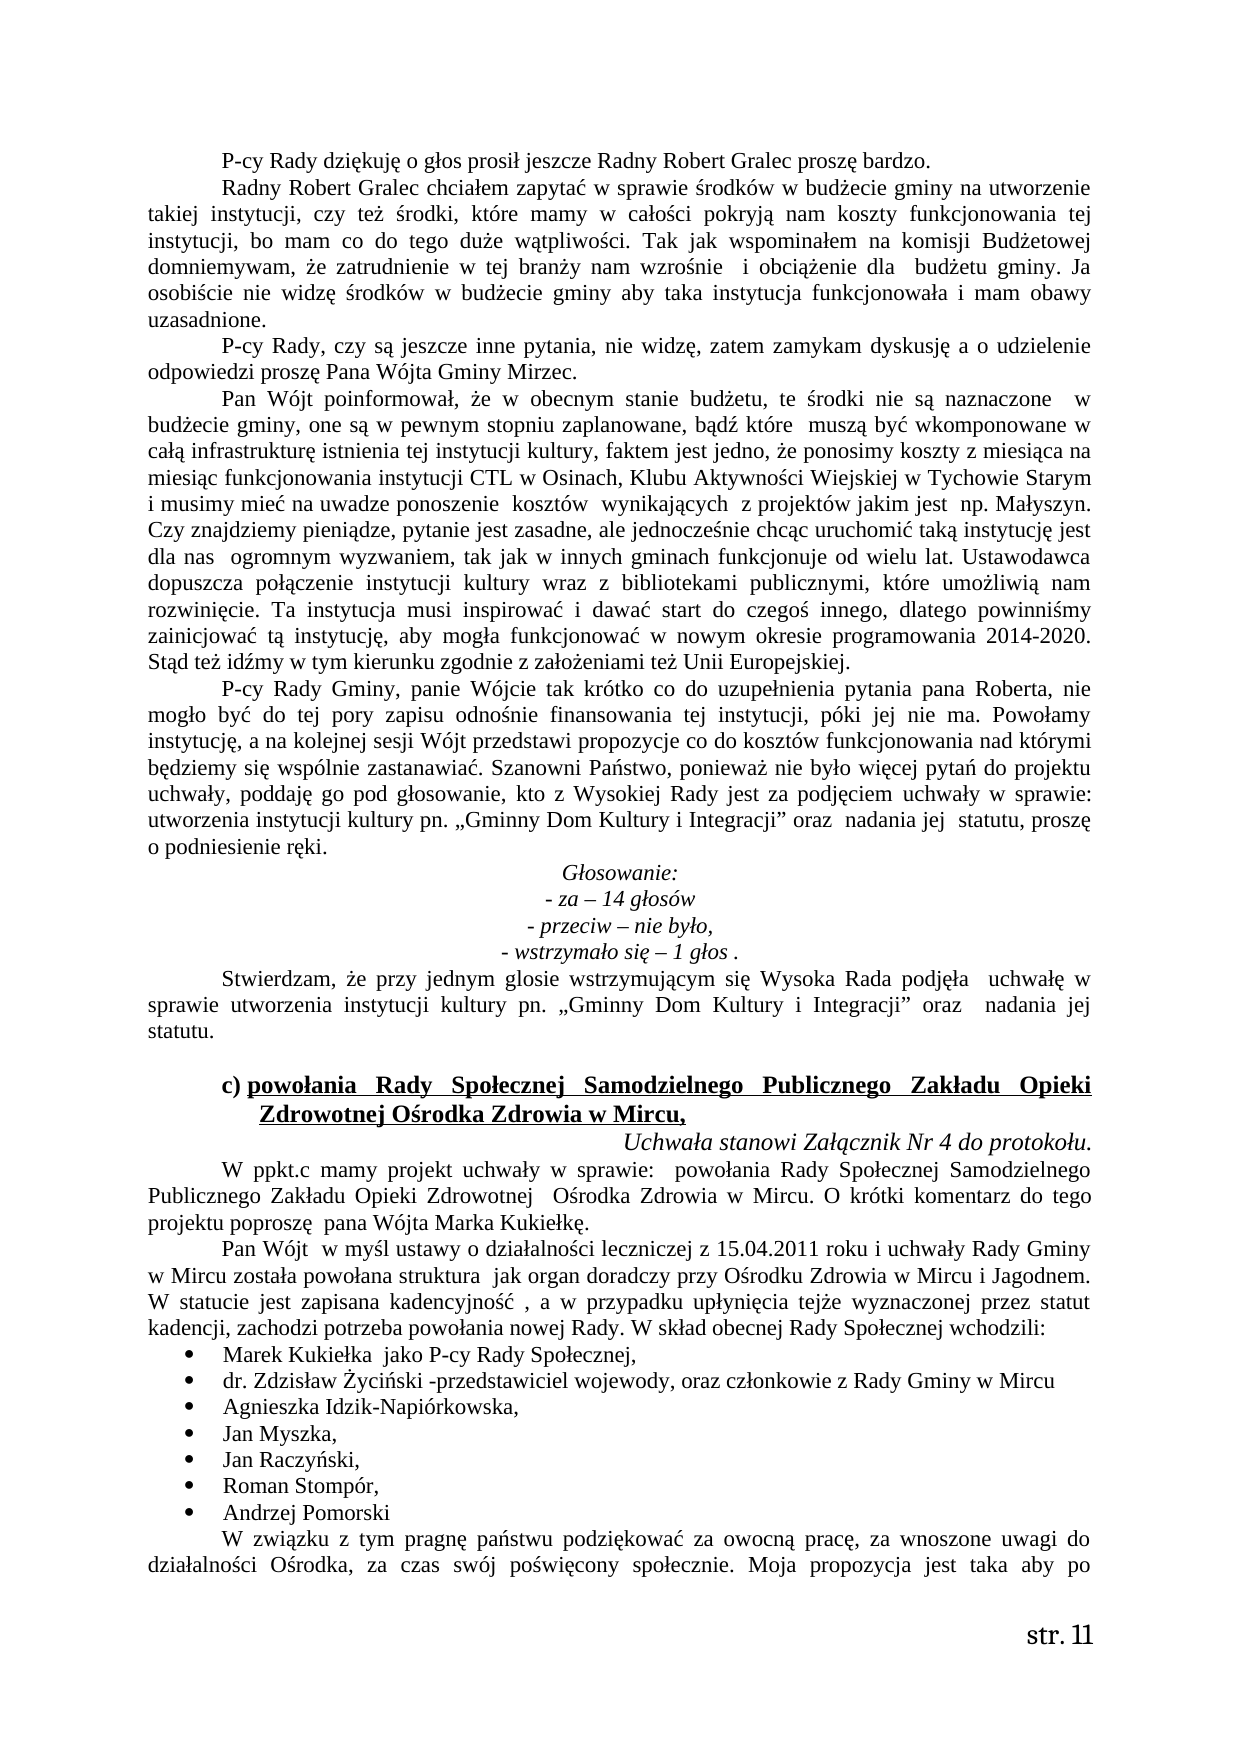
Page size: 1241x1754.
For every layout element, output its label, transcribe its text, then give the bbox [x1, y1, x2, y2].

list Uchwała stanowi Załącznik Nr 4 do protokołu. [259, 1127, 1093, 1156]
text - za – 14 głosów [148, 886, 1093, 912]
list Jan Raczyński, [185, 1446, 1093, 1472]
text Głosowanie: [148, 859, 1093, 886]
list Agnieszka Idzik-Napiórkowska, [185, 1393, 1093, 1420]
text P-cy Rady, czy są jeszcze inne pytania, nie widzę, zatem zamykam dyskusję a o udzielenie odpowiedzi proszę Pana Wójta Gminy Mirzec. [148, 332, 1093, 385]
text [148, 1525, 1093, 1578]
text P-cy Rady dziękuję o głos prosił jeszcze Radny Robert Gralec proszę bardzo. [148, 148, 1093, 174]
text P-cy Rady Gminy, panie Wójcie tak krótko co do uzupełnienia pytania pana Roberta, nie mogło być do tej pory zapisu odnośnie finansowania tej instytucji, póki jej nie ma. Powołamy instytucję, a na kolejnej sesji Wójt przedstawi propozycje co do kosztów funkcjonowania nad którymi będziemy się wspólnie zastanawiać. Szanowni Państwo, ponieważ nie było więcej pytań do projektu uchwały, poddaję go pod głosowanie, kto z Wysokiej Rady jest za podjęciem uchwały w sprawie: utworzenia instytucji kultury pn. „Gminny Dom Kultury i Integracji” oraz nadania jej statutu, proszę o podniesienie ręki. [148, 675, 1093, 859]
list dr. Zdzisław Życiński -przedstawiciel wojewody, oraz członkowie z Rady Gminy w Mircu [185, 1367, 1093, 1393]
list Marek Kukiełka jako P-cy Rady Społecznej, [185, 1341, 1093, 1367]
list Roman Stompór, [185, 1472, 1093, 1499]
list Jan Myszka, [185, 1420, 1093, 1446]
list powołania Rady Społecznej Samodzielnego Publicznego Zakładu Opieki Zdrowotnej Ośrodka Zdrowia w Mircu, [221, 1070, 1093, 1127]
text Radny Robert Gralec chciałem zapytać w sprawie środków w budżecie gminy na utworzenie takiej instytucji, czy też środki, które mamy w całości pokryją nam koszty funkcjonowania tej instytucji, bo mam co do tego duże wątpliwości. Tak jak wspominałem na komisji Budżetowej domniemywam, że zatrudnienie w tej branży nam wzrośnie i obciążenie dla budżetu gminy. Ja osobiście nie widzę środków w budżecie gminy aby taka instytucja funkcjonowała i mam obawy uzasadnione. [148, 174, 1093, 332]
text - przeciw – nie było, [148, 912, 1093, 938]
list Andrzej Pomorski [185, 1499, 1093, 1525]
text - wstrzymało się – 1 głos . [148, 938, 1093, 964]
text W ppkt.c mamy projekt uchwały w sprawie: powołania Rady Społecznej Samodzielnego Publicznego Zakładu Opieki Zdrowotnej Ośrodka Zdrowia w Mircu. O krótki komentarz do tego projektu poproszę pana Wójta Marka Kukiełkę. [148, 1156, 1093, 1235]
text Pan Wójt poinformował, że w obecnym stanie budżetu, te środki nie są naznaczone w budżecie gminy, one są w pewnym stopniu zaplanowane, bądź które muszą być wkomponowane w całą infrastrukturę istnienia tej instytucji kultury, faktem jest jedno, że ponosimy koszty z miesiąca na miesiąc funkcjonowania instytucji CTL w Osinach, Klubu Aktywności Wiejskiej w Tychowie Starym i musimy mieć na uwadze ponoszenie kosztów wynikających z projektów jakim jest np. Małyszyn. Czy znajdziemy pieniądze, pytanie jest zasadne, ale jednocześnie chcąc uruchomić taką instytucję jest dla nas ogromnym wyzwaniem, tak jak w innych gminach funkcjonuje od wielu lat. Ustawodawca dopuszcza połączenie instytucji kultury wraz z bibliotekami publicznymi, które umożliwią nam rozwinięcie. Ta instytucja musi inspirować i dawać start do czegoś innego, dlatego powinniśmy zainicjować tą instytucję, aby mogła funkcjonować w nowym okresie programowania 2014-2020. Stąd też idźmy w tym kierunku zgodnie z założeniami też Unii Europejskiej. [148, 385, 1093, 675]
text Stwierdzam, że przy jednym glosie wstrzymującym się Wysoka Rada podjęła uchwałę w sprawie utworzenia instytucji kultury pn. „Gminny Dom Kultury i Integracji” oraz nadania jej statutu. [148, 964, 1093, 1044]
text Pan Wójt w myśl ustawy o działalności leczniczej z 15.04.2011 roku i uchwały Rady Gminy w Mircu została powołana struktura jak organ doradczy przy Ośrodku Zdrowia w Mircu i Jagodnem. W statucie jest zapisana kadencyjność , a w przypadku upłynięcia tejże wyznaczonej przez statut kadencji, zachodzi potrzeba powołania nowej Rady. W skład obecnej Rady Społecznej wchodzili: [148, 1235, 1093, 1341]
